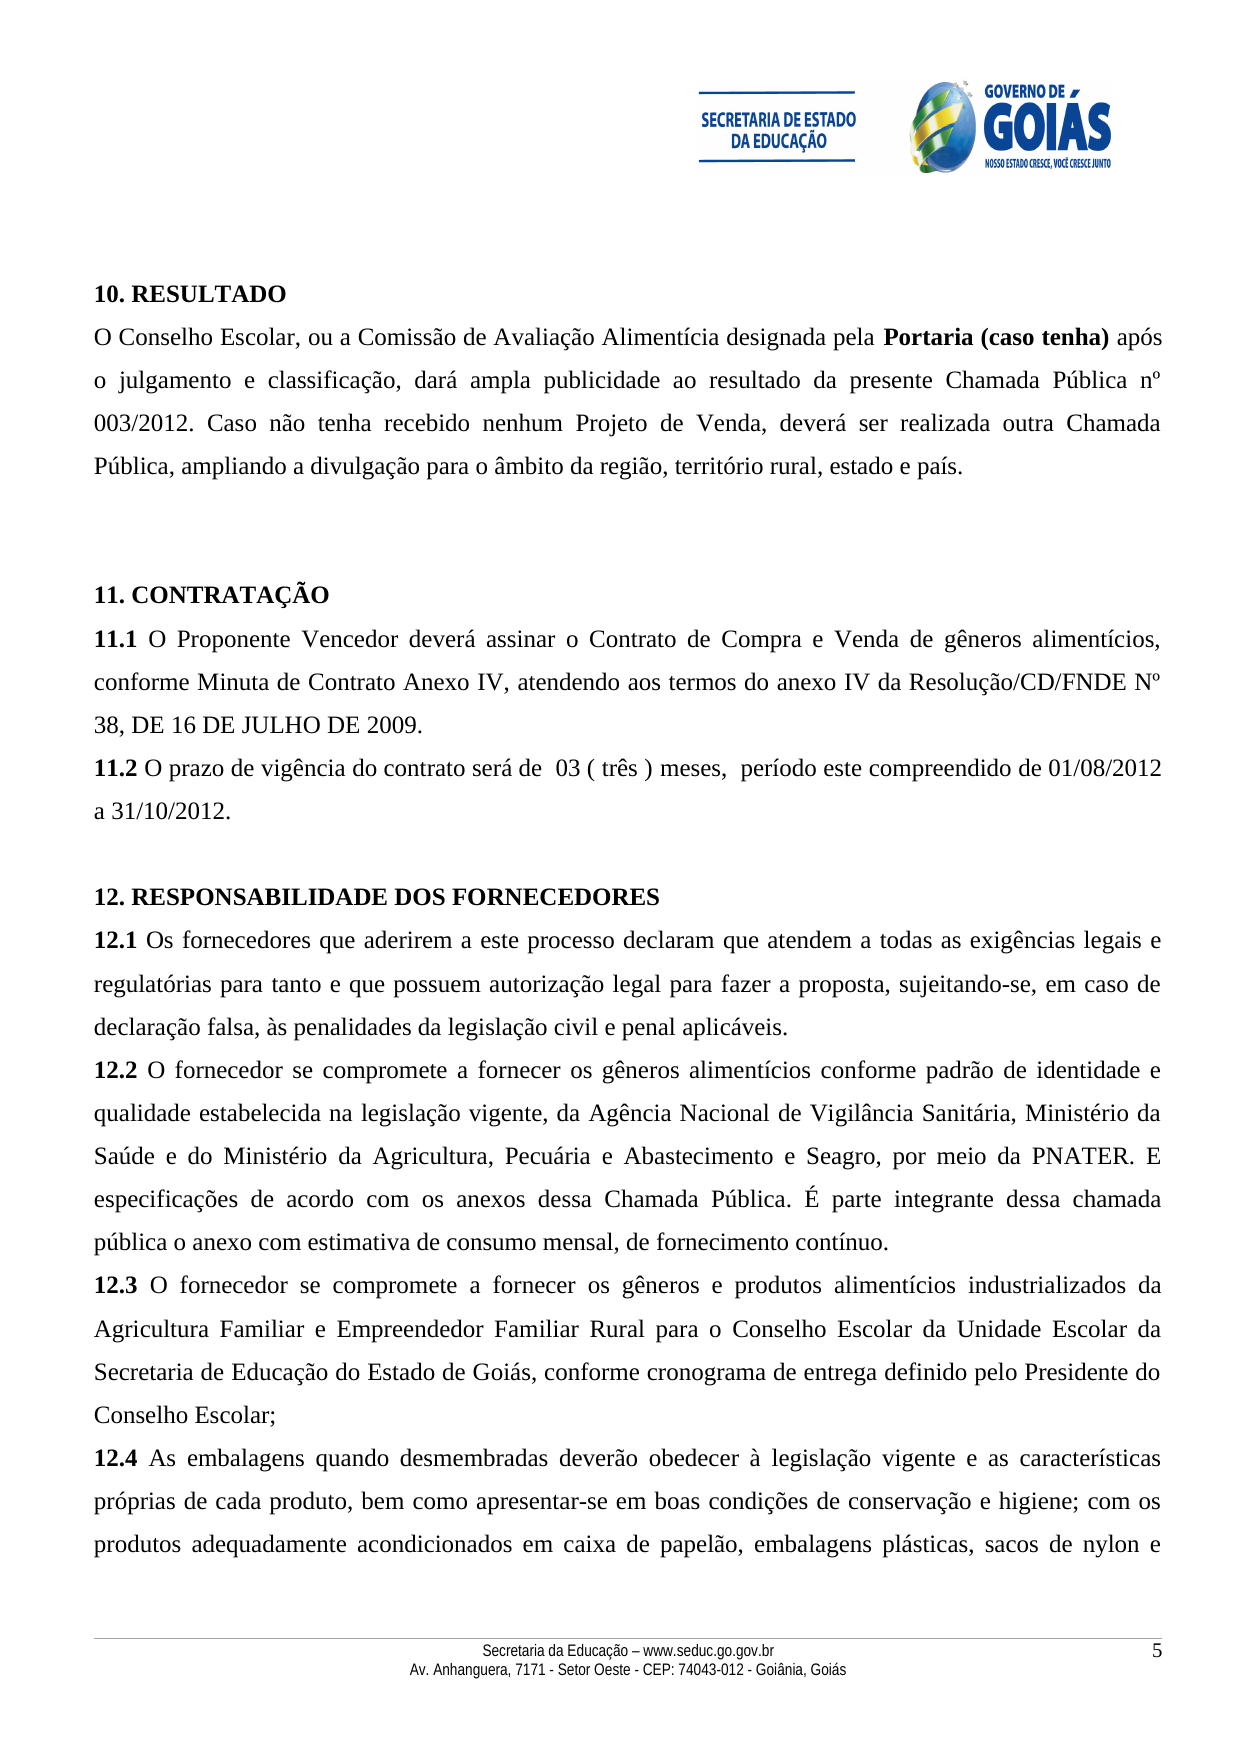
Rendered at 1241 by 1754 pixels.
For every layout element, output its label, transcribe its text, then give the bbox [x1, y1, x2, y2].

picture [693, 75, 1118, 179]
text 12. RESPONSABILIDADE DOS FORNECEDORES [94, 882, 1162, 911]
text O Conselho Escolar, ou a Comissão de Avaliação Alimentícia designada pela Portaria (caso tenha) após o julgamento e classificação, dará ampla publicidade ao resultado da presente Chamada Pública nº 003/2012. Caso não tenha recebido nenhum Projeto de Venda, deverá ser realizada outra Chamada Pública, ampliando a divulgação para o âmbito da região, território rural, estado e país. [94, 322, 1162, 480]
text 12.2 O fornecedor se compromete a fornecer os gêneros alimentícios conforme padrão de identidade e qualidade estabelecida na legislação vigente, da Agência Nacional de Vigilância Sanitária, Ministério da Saúde e do Ministério da Agricultura, Pecuária e Abastecimento e Seagro, por meio da PNATER. E especificações de acordo com os anexos dessa Chamada Pública. É parte integrante dessa chamada pública o anexo com estimativa de consumo mensal, de fornecimento contínuo. [94, 1055, 1162, 1256]
text 11.1 O Proponente Vencedor deverá assinar o Contrato de Compra e Venda de gêneros alimentícios, conforme Minuta de Contrato Anexo IV, atendendo aos termos do anexo IV da Resolução/CD/FNDE Nº 38, DE 16 DE JULHO DE 2009. [94, 624, 1162, 739]
text 11. CONTRATAÇÃO [94, 581, 1162, 609]
text 12.1 Os fornecedores que aderirem a este processo declaram que atendem a todas as exigências legais e regulatórias para tanto e que possuem autorização legal para fazer a proposta, sujeitando-se, em caso de declaração falsa, às penalidades da legislação civil e penal aplicáveis. [94, 926, 1162, 1041]
text 11.2 O prazo de vigência do contrato será de 03 ( três ) meses, período este compreendido de 01/08/2012 a 31/10/2012. [94, 753, 1162, 825]
text 10. RESULTADO [94, 279, 1162, 307]
text 12.3 O fornecedor se compromete a fornecer os gêneros e produtos alimentícios industrializados da Agricultura Familiar e Empreendedor Familiar Rural para o Conselho Escolar da Unidade Escolar da Secretaria de Educação do Estado de Goiás, conforme cronograma de entrega definido pelo Presidente do Conselho Escolar; [94, 1271, 1162, 1429]
